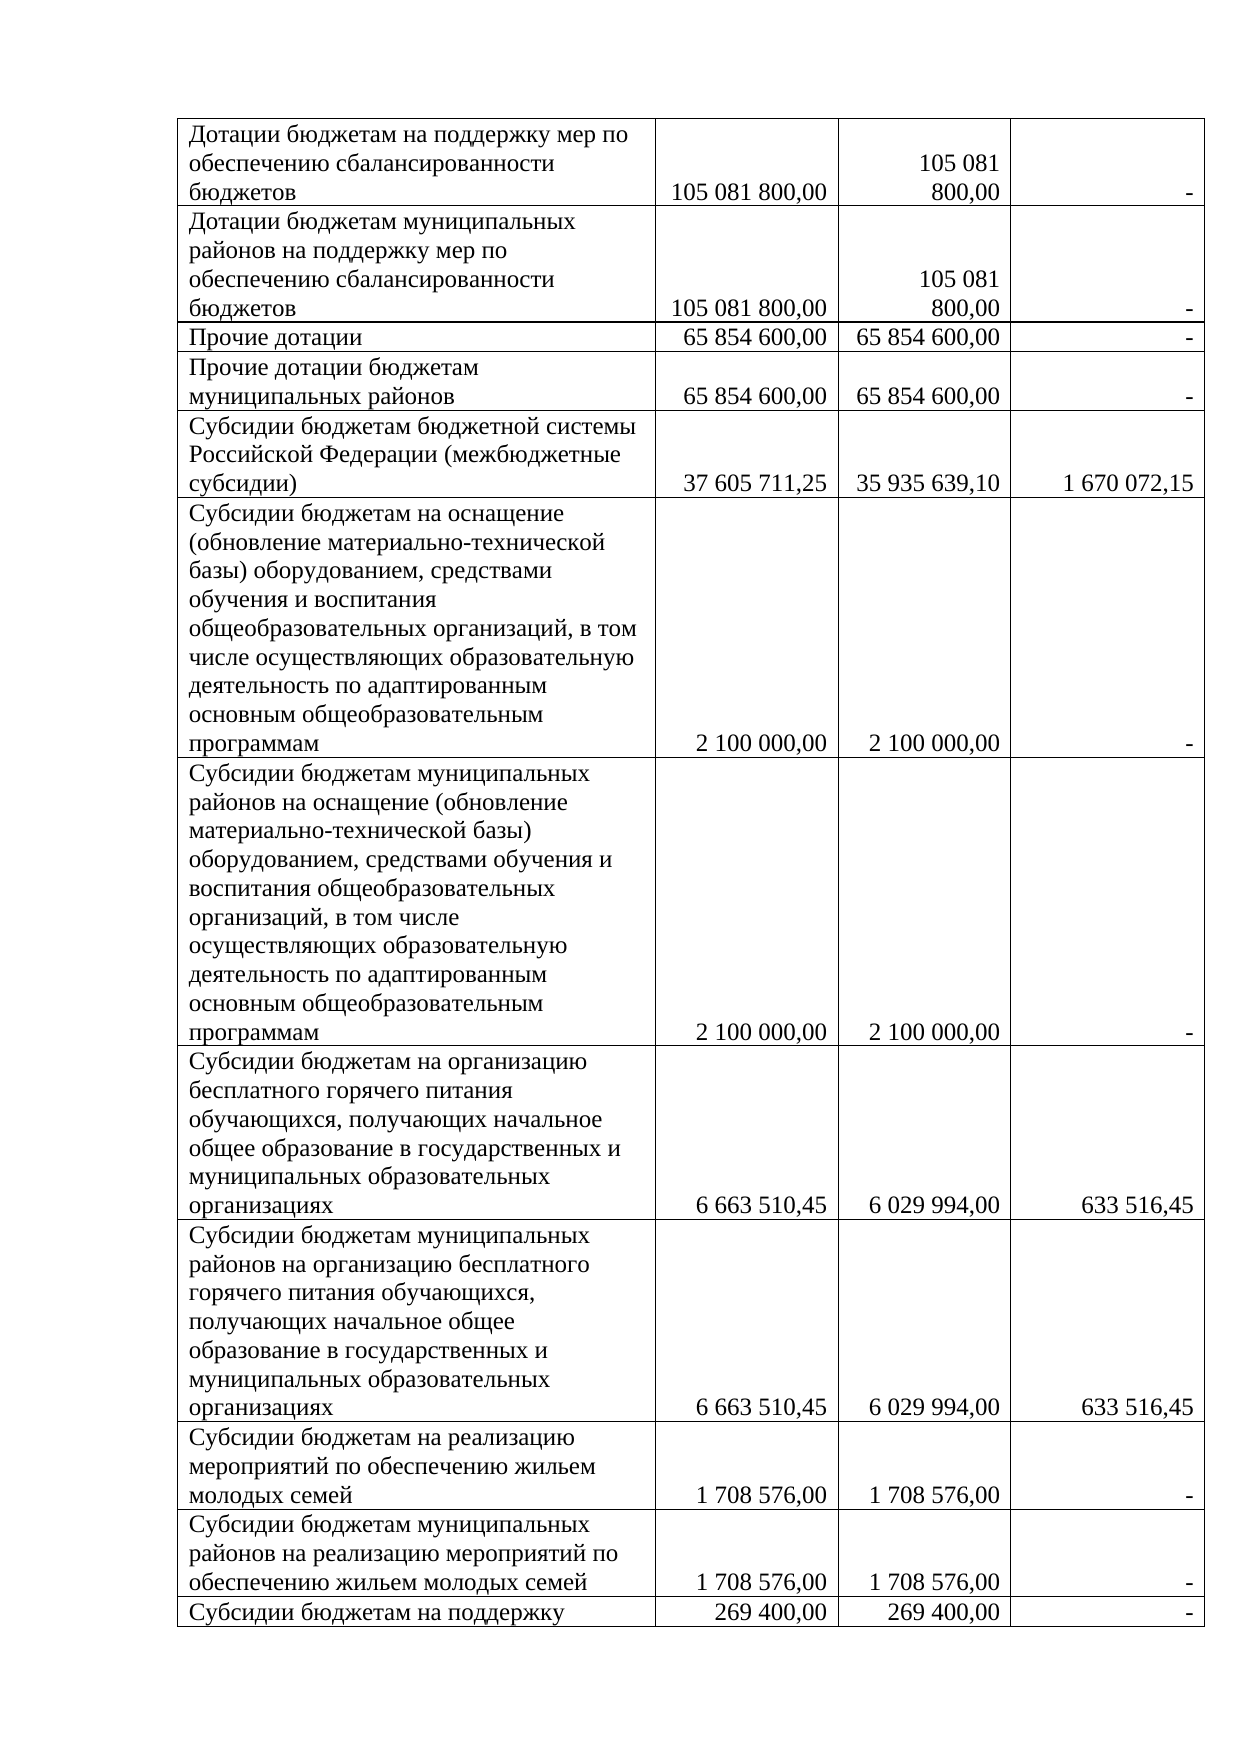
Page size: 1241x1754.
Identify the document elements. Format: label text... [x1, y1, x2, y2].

table_cell 1 670 072,15 [1011, 411, 1204, 497]
table_cell Субсидии бюджетам бюджетной системы Российской Федерации (межбюджетные субсидии) [178, 411, 655, 497]
table_cell Дотации бюджетам муниципальных районов на поддержку мер по обеспечению сбалансированности бюджетов [178, 206, 655, 321]
table_cell - [1011, 323, 1204, 351]
table_cell 2 100 000,00 [839, 758, 1010, 1045]
table_cell 6 663 510,45 [656, 1046, 838, 1219]
table_cell 6 029 994,00 [839, 1046, 1010, 1219]
table_cell 65 854 600,00 [839, 352, 1010, 410]
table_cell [178, 1597, 655, 1626]
table_cell - [1011, 1597, 1204, 1626]
table_cell - [1011, 206, 1204, 321]
table_cell 105 081 800,00 [839, 206, 1010, 321]
table_cell Субсидии бюджетам на реализацию мероприятий по обеспечению жильем молодых семей [178, 1422, 655, 1508]
table_cell 269 400,00 [839, 1597, 1010, 1626]
table_cell Субсидии бюджетам муниципальных районов на оснащение (обновление материально-технической базы) оборудованием, средствами обучения и воспитания общеобразовательных организаций, в том числе осуществляющих образовательную деятельность по адаптированным основным общеобразовательным программам [178, 758, 655, 1045]
table_cell Субсидии бюджетам на оснащение (обновление материально-технической базы) оборудованием, средствами обучения и воспитания общеобразовательных организаций, в том числе осуществляющих образовательную деятельность по адаптированным основным общеобразовательным программам [178, 498, 655, 757]
table_cell 37 605 711,25 [656, 411, 838, 497]
table_cell 633 516,45 [1011, 1046, 1204, 1219]
table_cell Субсидии бюджетам на организацию бесплатного горячего питания обучающихся, получающих начальное общее образование в государственных и муниципальных образовательных организациях [178, 1046, 655, 1219]
table_cell Прочие дотации бюджетам муниципальных районов [178, 352, 655, 410]
table_cell 2 100 000,00 [656, 758, 838, 1045]
table_cell 633 516,45 [1011, 1220, 1204, 1421]
table_cell 105 081 800,00 [656, 206, 838, 321]
table_cell 6 029 994,00 [839, 1220, 1010, 1421]
table_cell - [1011, 758, 1204, 1045]
table_cell - [1011, 1422, 1204, 1508]
table_cell 1 708 576,00 [839, 1510, 1010, 1596]
table_cell 35 935 639,10 [839, 411, 1010, 497]
table_cell - [1011, 498, 1204, 757]
table_cell - [1011, 1510, 1204, 1596]
table_cell 1 708 576,00 [656, 1510, 838, 1596]
table_cell 1 708 576,00 [656, 1422, 838, 1508]
table_cell - [1011, 352, 1204, 410]
table_cell Прочие дотации [178, 323, 655, 351]
table_cell 105 081 800,00 [656, 119, 838, 205]
table_cell 65 854 600,00 [839, 323, 1010, 351]
table_cell 1 708 576,00 [839, 1422, 1010, 1508]
table_cell Субсидии бюджетам муниципальных районов на реализацию мероприятий по обеспечению жильем молодых семей [178, 1510, 655, 1596]
table_cell 2 100 000,00 [656, 498, 838, 757]
table_cell 6 663 510,45 [656, 1220, 838, 1421]
table_cell Субсидии бюджетам муниципальных районов на организацию бесплатного горячего питания обучающихся, получающих начальное общее образование в государственных и муниципальных образовательных организациях [178, 1220, 655, 1421]
table_cell 65 854 600,00 [656, 323, 838, 351]
table_cell Дотации бюджетам на поддержку мер по обеспечению сбалансированности бюджетов [178, 119, 655, 205]
table_cell 2 100 000,00 [839, 498, 1010, 757]
table_cell 65 854 600,00 [656, 352, 838, 410]
table_cell 269 400,00 [656, 1597, 838, 1626]
table_cell - [1011, 119, 1204, 205]
table_cell 105 081 800,00 [839, 119, 1010, 205]
